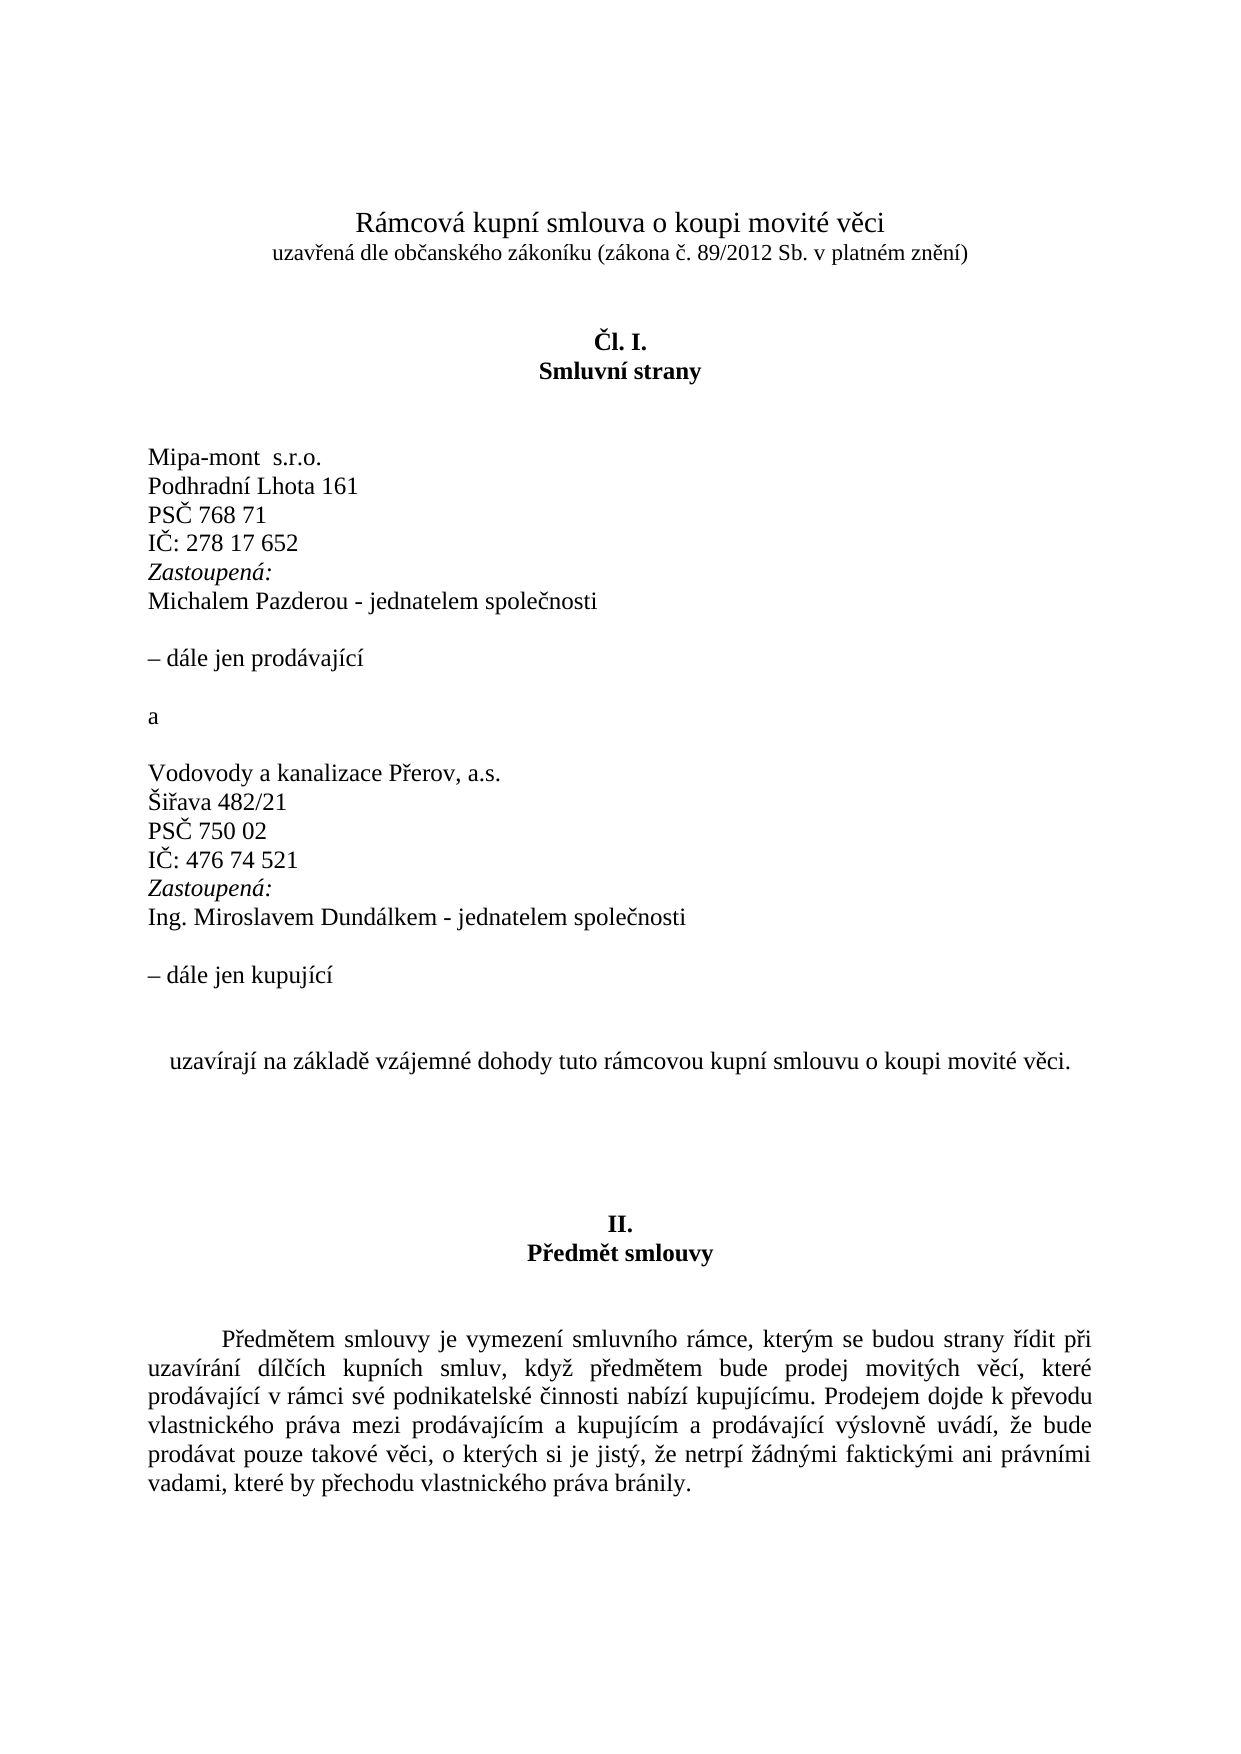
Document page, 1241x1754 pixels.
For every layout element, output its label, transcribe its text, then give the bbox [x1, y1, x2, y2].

text II. [148, 1209, 1093, 1238]
text Čl. I. [148, 327, 1093, 356]
text uzavírají na základě vzájemné dohody tuto rámcovou kupní smlouvu o koupi movité věci. [148, 1046, 1093, 1075]
text Ing. Miroslavem Dundálkem - jednatelem společnosti [148, 902, 1093, 931]
text Předmětem smlouvy je vymezení smluvního rámce, kterým se budou strany řídit při uzavírání dílčích kupních smluv, když předmětem bude prodej movitých věcí, které prodávající v rámci své podnikatelské činnosti nabízí kupujícímu. Prodejem dojde k převodu vlastnického práva mezi prodávajícím a kupujícím a prodávající výslovně uvádí, že bude prodávat pouze takové věci, o kterých si je jistý, že netrpí žádnými faktickými ani právními vadami, které by přechodu vlastnického práva bránily. [148, 1324, 1093, 1496]
text IČ: 278 17 652 [148, 528, 1093, 557]
text Zastoupená: [148, 873, 1093, 902]
text IČ: 476 74 521 [148, 845, 1093, 873]
text – dále jen prodávající [148, 643, 1093, 672]
text Předmět smlouvy [148, 1238, 1093, 1266]
text a [148, 701, 1093, 730]
text uzavřená dle občanského zákoníku (zákona č. 89/2012 Sb. v platném znění) [148, 239, 1093, 265]
text Šiřava 482/21 [148, 787, 1093, 816]
text PSČ 768 71 [148, 500, 1093, 528]
text Rámcová kupní smlouva o koupi movité věci [148, 205, 1093, 239]
text Zastoupená: [148, 557, 1093, 586]
text – dále jen kupující [148, 960, 1093, 988]
text Vodovody a kanalizace Přerov, a.s. [148, 758, 1093, 787]
text Smluvní strany [148, 356, 1093, 385]
text Mipa-mont s.r.o. [148, 442, 1093, 471]
text Michalem Pazderou - jednatelem společnosti [148, 586, 1093, 615]
text PSČ 750 02 [148, 816, 1093, 845]
text Podhradní Lhota 161 [148, 471, 1093, 500]
